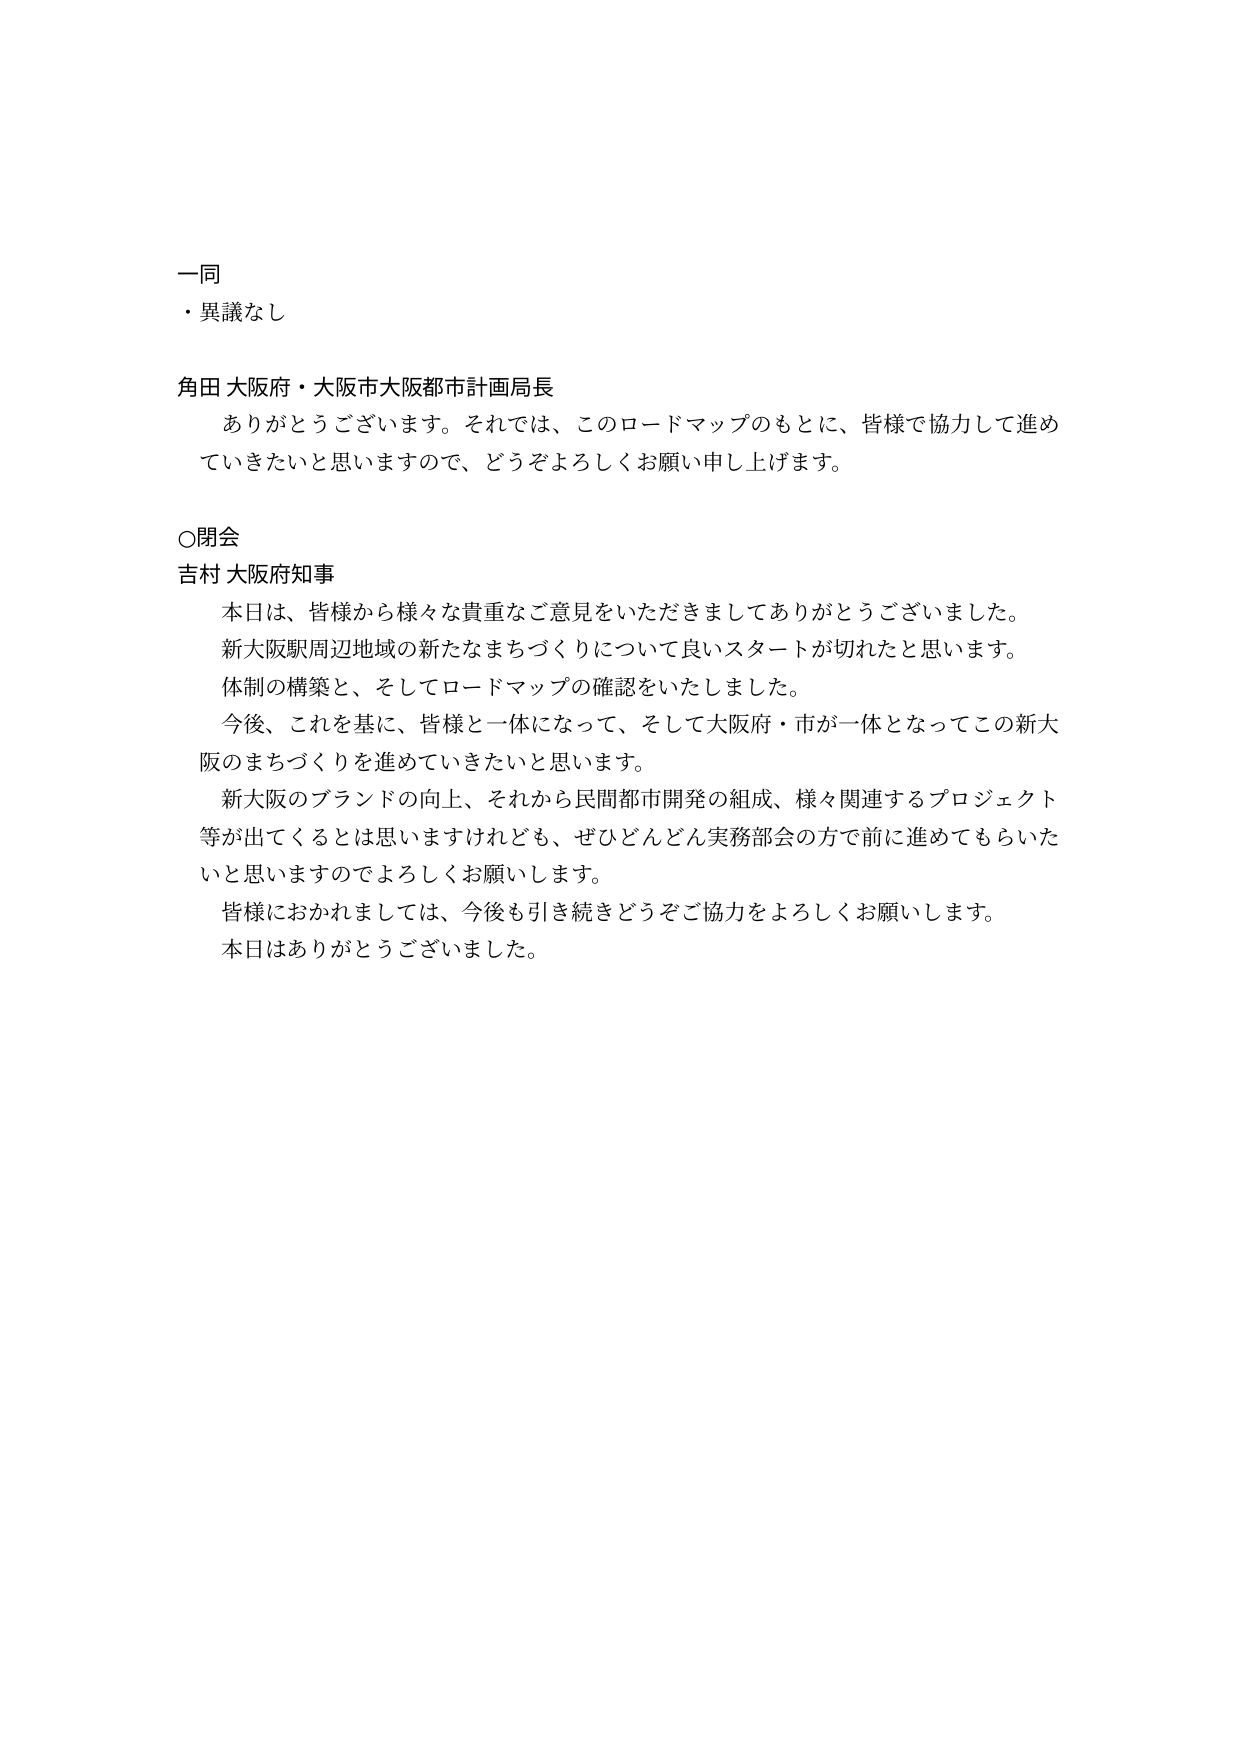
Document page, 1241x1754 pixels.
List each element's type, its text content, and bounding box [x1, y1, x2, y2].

text 吉村 大阪府知事 [177, 554, 1063, 592]
text 本日は、皆様から様々な貴重なご意見をいただきましてありがとうございました。 [199, 592, 1063, 629]
text ・異議なし [177, 292, 1063, 329]
text 新大阪のブランドの向上、それから民間都市開発の組成、様々関連するプロジェクト等が出てくるとは思いますけれども、ぜひどんどん実務部会の方で前に進めてもらいたいと思いますのでよろしくお願いします。 [199, 779, 1063, 892]
text 体制の構築と、そしてロードマップの確認をいたしました。 [199, 667, 1063, 704]
text 本日はありがとうございました。 [199, 929, 1063, 967]
text 皆様におかれましては、今後も引き続きどうぞご協力をよろしくお願いします。 [199, 892, 1063, 929]
text 新大阪駅周辺地域の新たなまちづくりについて良いスタートが切れたと思います。 [199, 629, 1063, 667]
text ありがとうございます。それでは、このロードマップのもとに、皆様で協力して進めていきたいと思いますので、どうぞよろしくお願い申し上げます。 [199, 404, 1063, 479]
text ○閉会 [177, 517, 1063, 554]
text 今後、これを基に、皆様と一体になって、そして大阪府・市が一体となってこの新大阪のまちづくりを進めていきたいと思います。 [199, 704, 1063, 779]
text 一同 [177, 254, 1063, 292]
text 角田 大阪府・大阪市大阪都市計画局長 [177, 367, 1063, 404]
